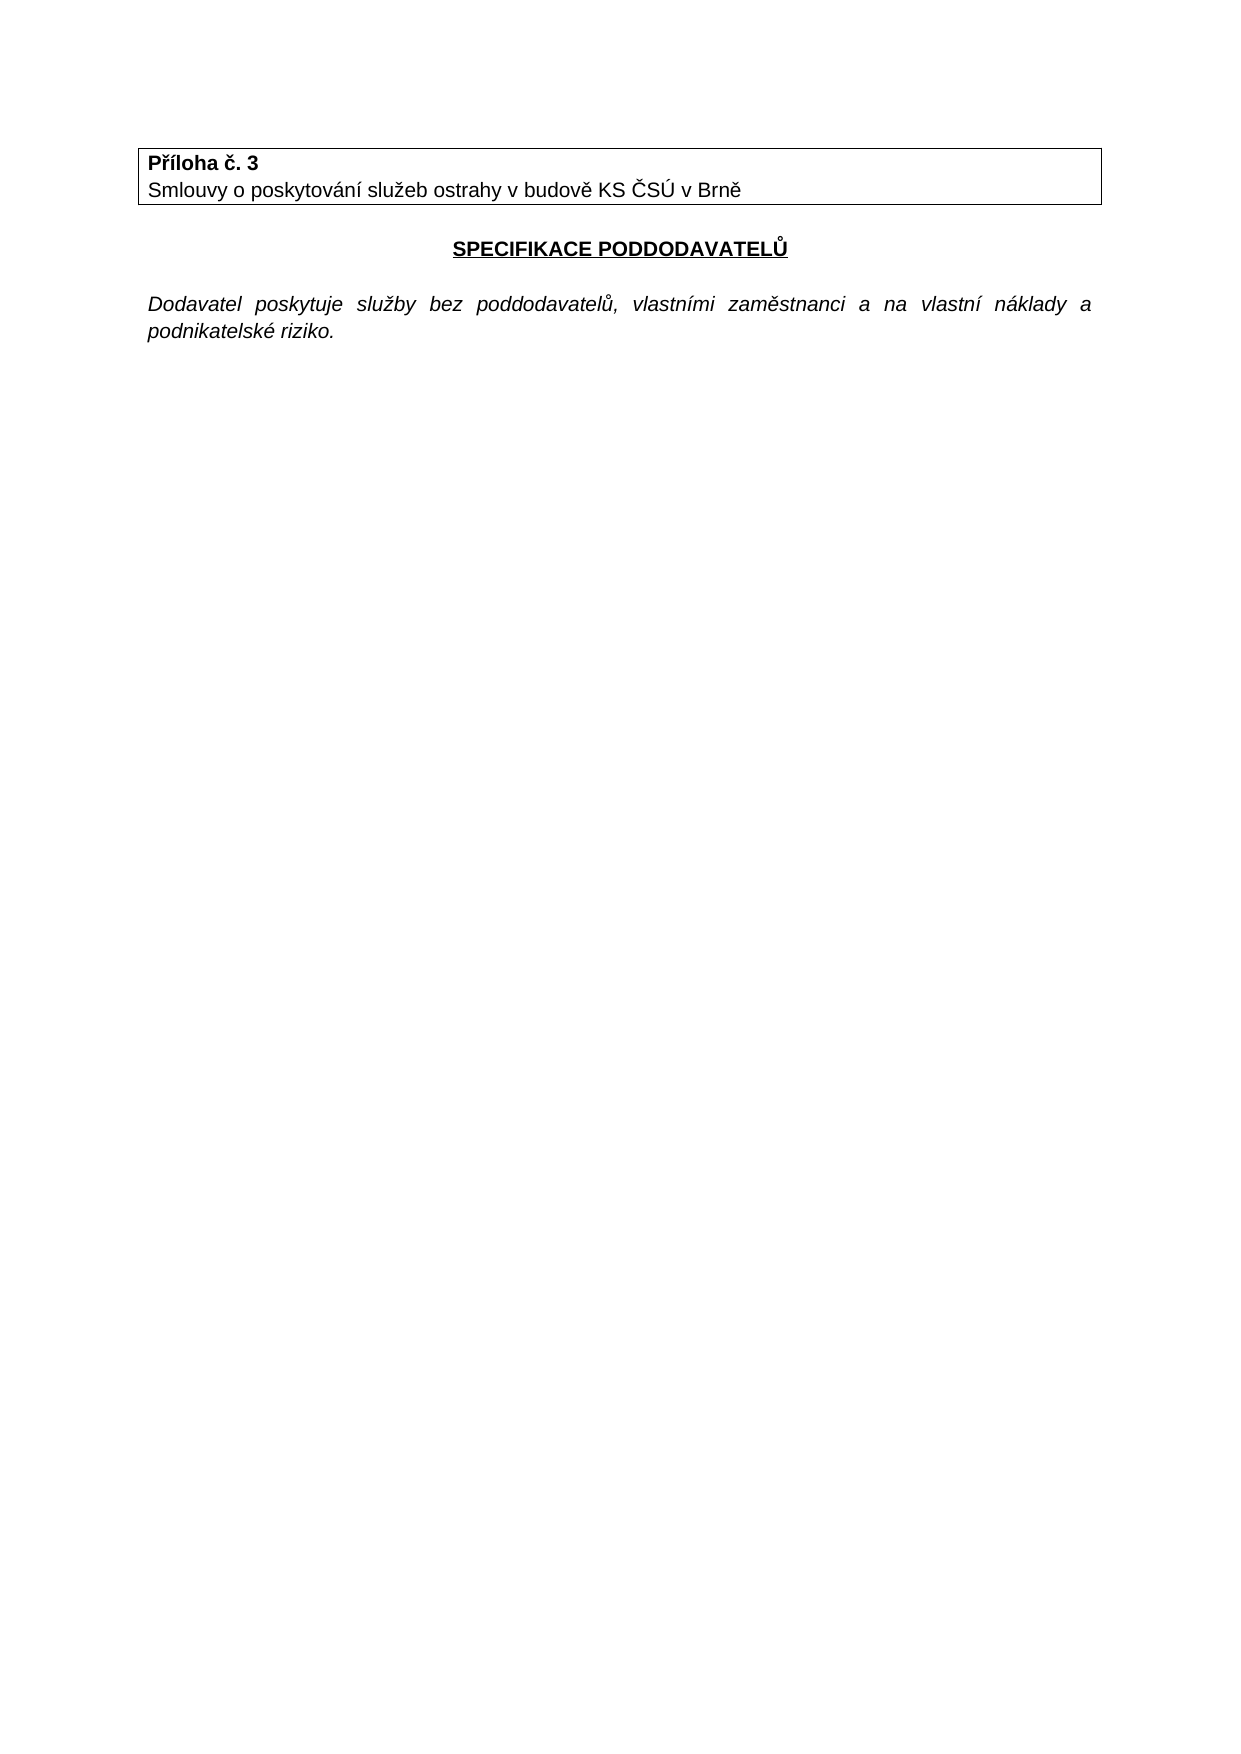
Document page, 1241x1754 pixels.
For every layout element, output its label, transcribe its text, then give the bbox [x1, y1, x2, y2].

text SPECIFIKACE PODDODAVATELŮ [148, 236, 1093, 260]
text Smlouvy o poskytování služeb ostrahy v budově KS ČSÚ v Brně [139, 175, 1101, 204]
text Dodavatel poskytuje služby bez poddodavatelů, vlastními zaměstnanci a na vlastní náklady a podnikatelské riziko. [148, 291, 1093, 343]
text Příloha č. 3 [139, 149, 1101, 175]
